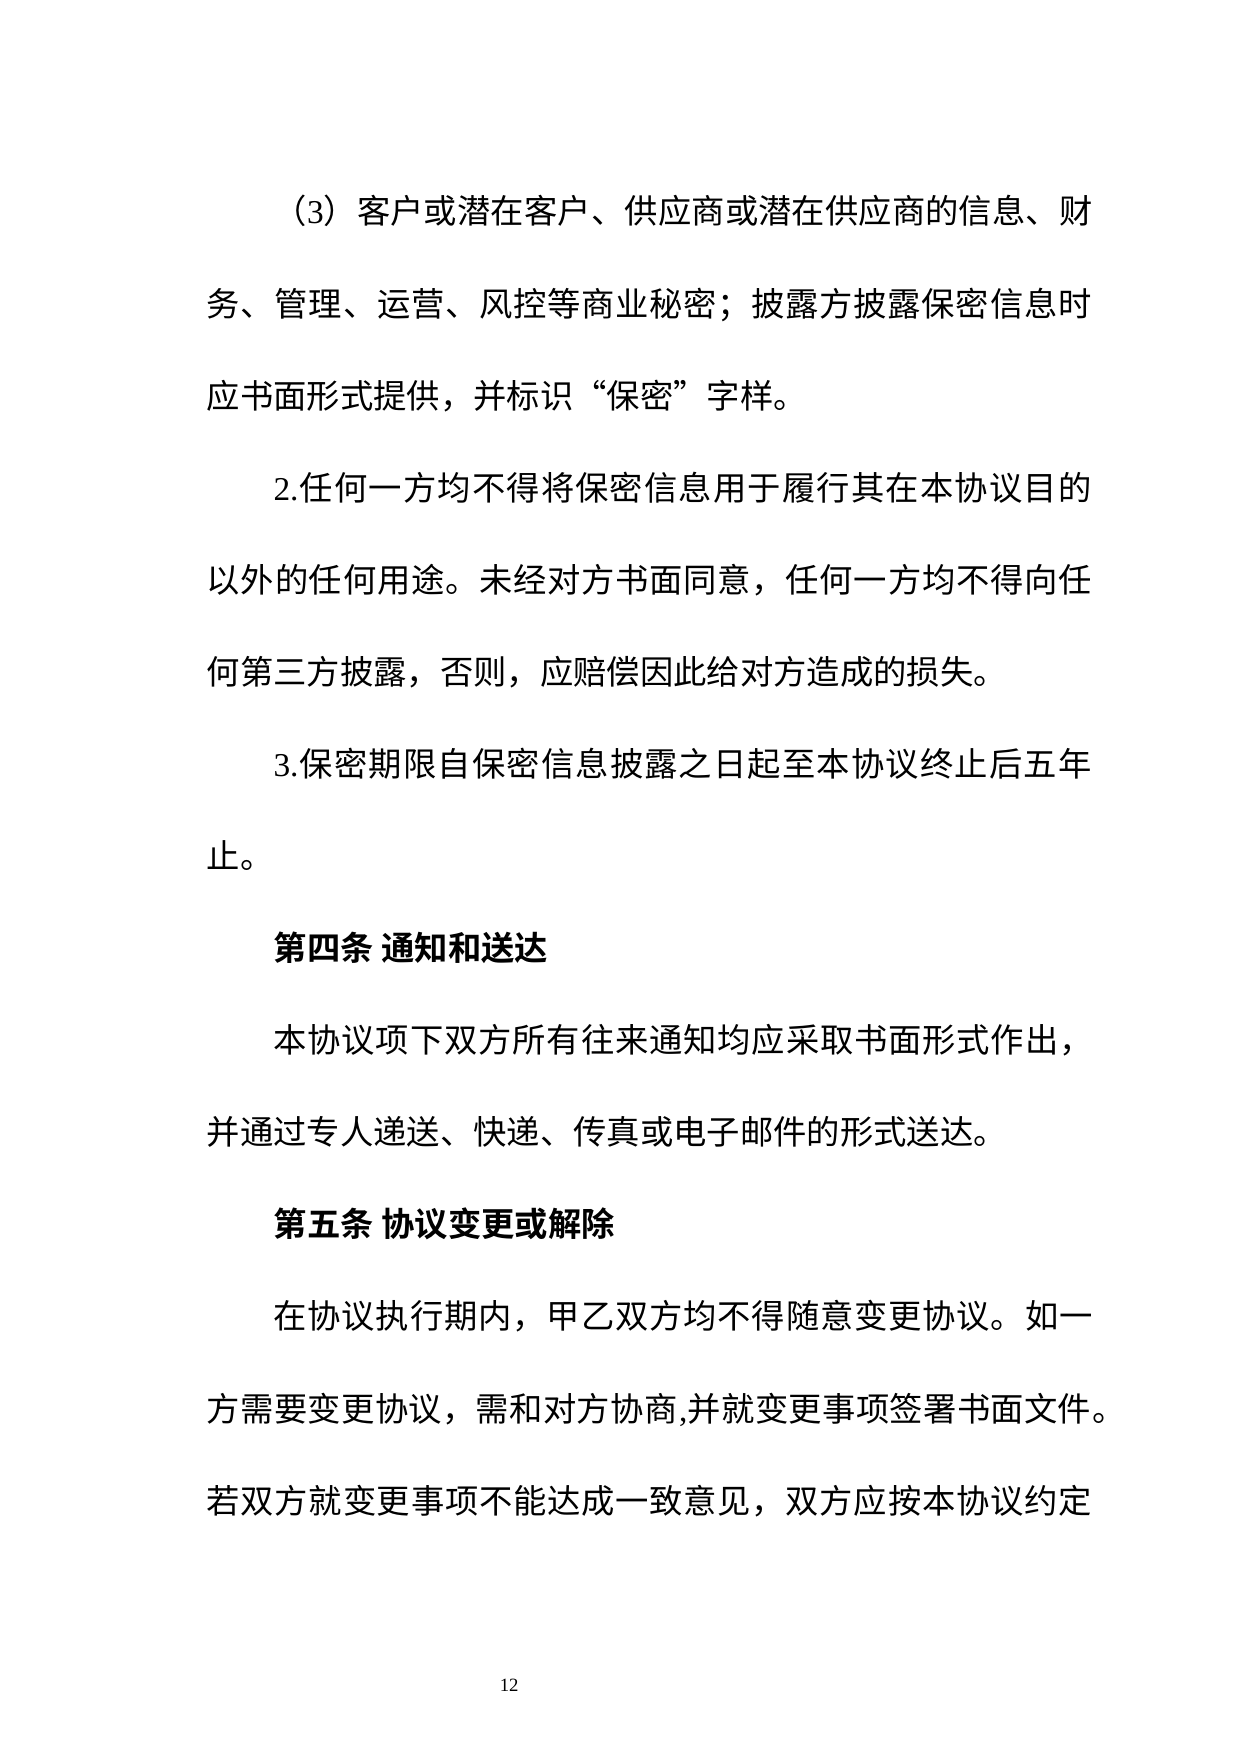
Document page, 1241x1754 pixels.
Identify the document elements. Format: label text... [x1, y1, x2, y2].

text 2.任何一方均不得将保密信息用于履行其在本协议目的以外的任何用途。未经对方书面同意，任何一方均不得向任何第三方披露，否则，应赔偿因此给对方造成的损失。 [207, 439, 1093, 716]
text 3.保密期限自保密信息披露之日起至本协议终止后五年止。 [207, 716, 1093, 900]
text （3）客户或潜在客户、供应商或潜在供应商的信息、财务、管理、运营、风控等商业秘密；披露方披露保密信息时应书面形式提供，并标识“保密”字样。 [207, 163, 1093, 439]
text 第五条 协议变更或解除 [207, 1176, 1093, 1268]
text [207, 1268, 1093, 1544]
text 本协议项下双方所有往来通知均应采取书面形式作出，并通过专人递送、快递、传真或电子邮件的形式送达。 [207, 992, 1093, 1176]
text 第四条 通知和送达 [207, 900, 1093, 992]
